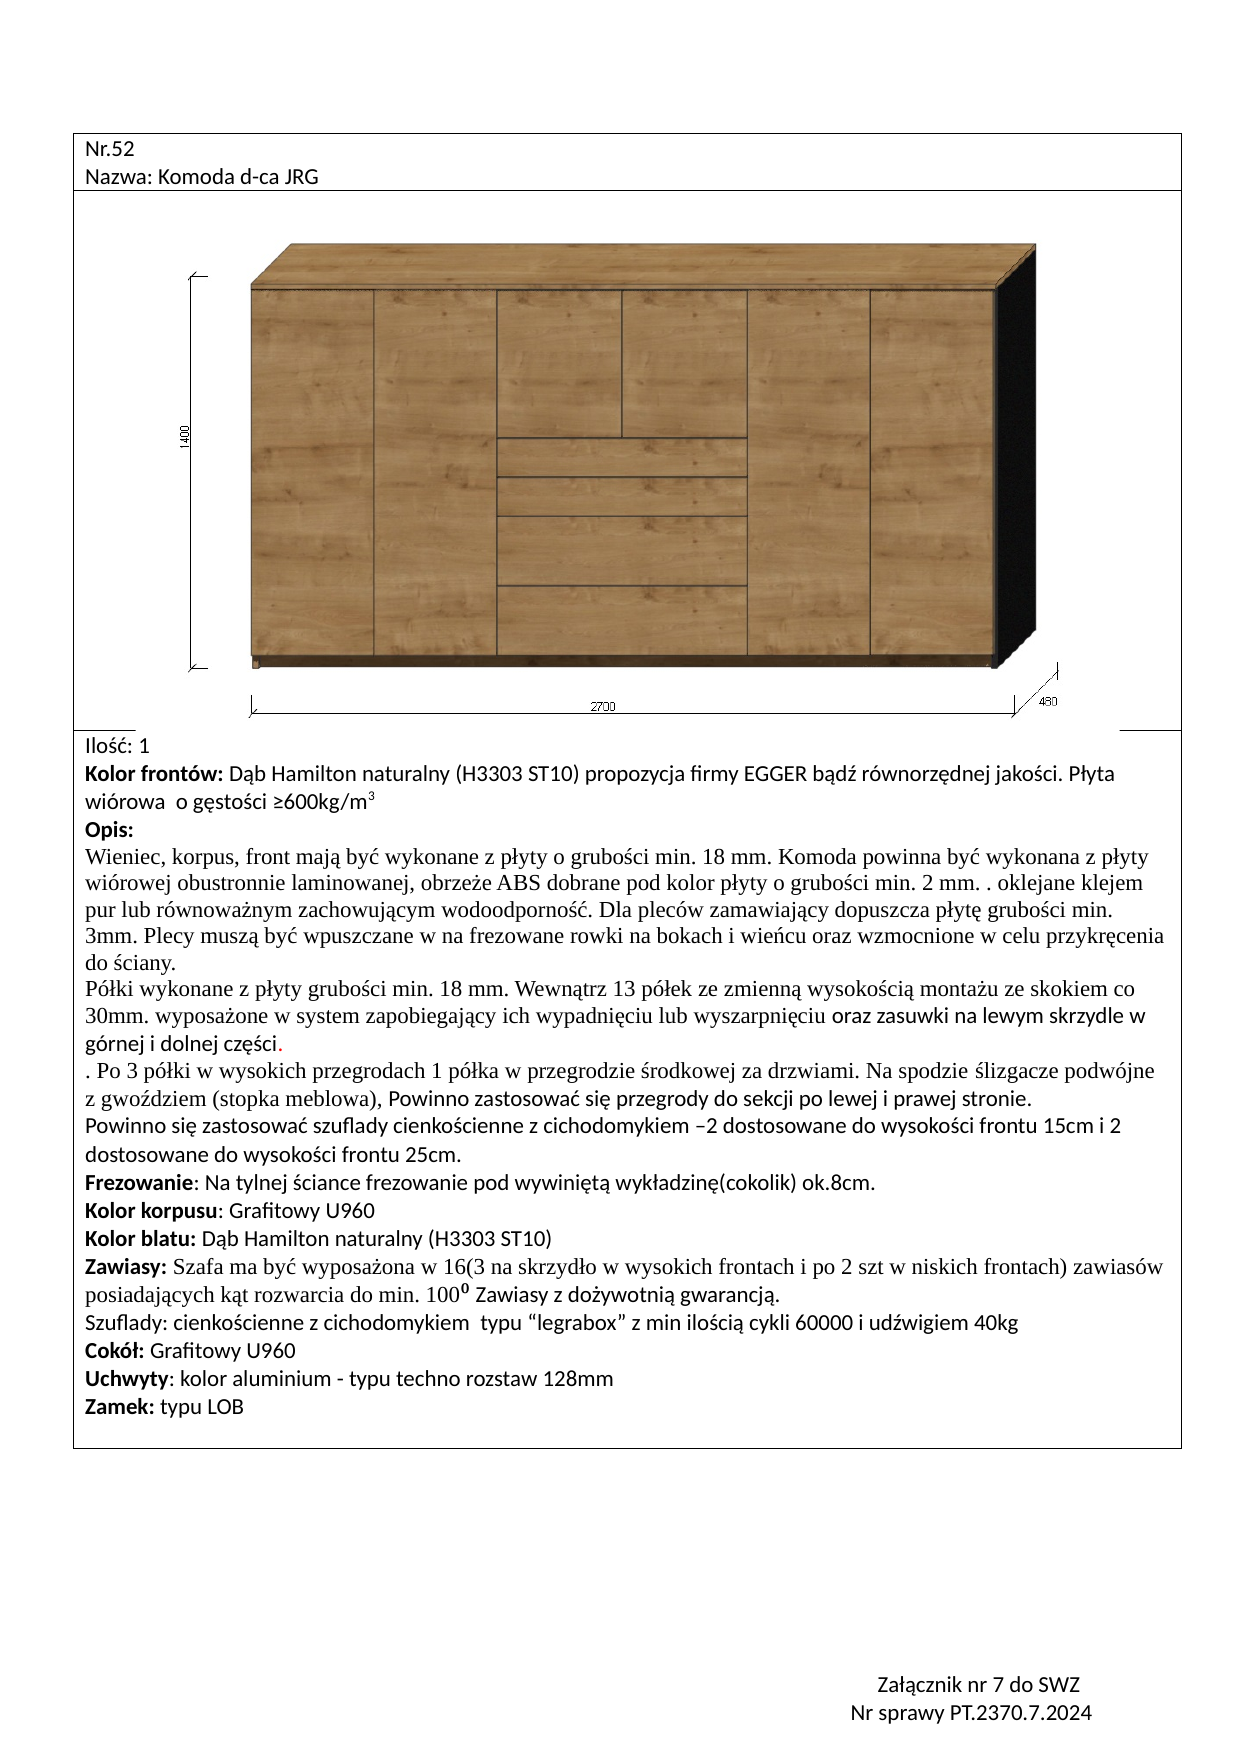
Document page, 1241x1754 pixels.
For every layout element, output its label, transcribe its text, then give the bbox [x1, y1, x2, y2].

table_cell Ilość: 1 Kolor frontów: Dąb Hamilton naturalny (H3303 ST10) propozycja firmy EGGER bądź równorzędnej jakości. Płyta wiórowa o gęstości ≥600kg/m3 Opis: Wieniec, korpus, front mają być wykonane z płyty o grubości min. 18 mm. Komoda powinna być wykonana z płyty wiórowej obustronnie laminowanej, obrzeże ABS dobrane pod kolor płyty o grubości min. 2 mm. . oklejane klejem pur lub równoważnym zachowującym wodoodporność. Dla pleców zamawiający dopuszcza płytę grubości min. 3mm. Plecy muszą być wpuszczane w na frezowane rowki na bokach i wieńcu oraz wzmocnione w celu przykręcenia do ściany. Półki wykonane z płyty grubości min. 18 mm. Wewnątrz 13 półek ze zmienną wysokością montażu ze skokiem co 30mm. wyposażone w system zapobiegający ich wypadnięciu lub wyszarpnięciu oraz zasuwki na lewym skrzydle w górnej i dolnej części. . Po 3 półki w wysokich przegrodach 1 półka w przegrodzie środkowej za drzwiami. Na spodzie ślizgacze podwójne z gwoździem (stopka meblowa), Powinno zastosować się przegrody do sekcji po lewej i prawej stronie. Powinno się zastosować szuflady cienkościenne z cichodomykiem –2 dostosowane do wysokości frontu 15cm i 2 dostosowane do wysokości frontu 25cm. Frezowanie: Na tylnej ściance frezowanie pod wywiniętą wykładzinę(cokolik) ok.8cm. Kolor korpusu: Grafitowy U960 Kolor blatu: Dąb Hamilton naturalny (H3303 ST10) Zawiasy: Szafa ma być wyposażona w 16(3 na skrzydło w wysokich frontach i po 2 szt w niskich frontach) zawiasów posiadających kąt rozwarcia do min. 100⁰ Zawiasy z dożywotnią gwarancją. Szuflady: cienkościenne z cichodomykiem typu “legrabox” z min ilością cykli 60000 i udźwigiem 40kg Cokół: Grafitowy U960 Uchwyty: kolor aluminium - typu techno rozstaw 128mm Zamek: typu LOB [74, 731, 1181, 1448]
table_header Nr.52 Nazwa: Komoda d-ca JRG [74, 134, 1181, 190]
table_cell [74, 191, 1181, 730]
picture [135, 219, 1120, 731]
